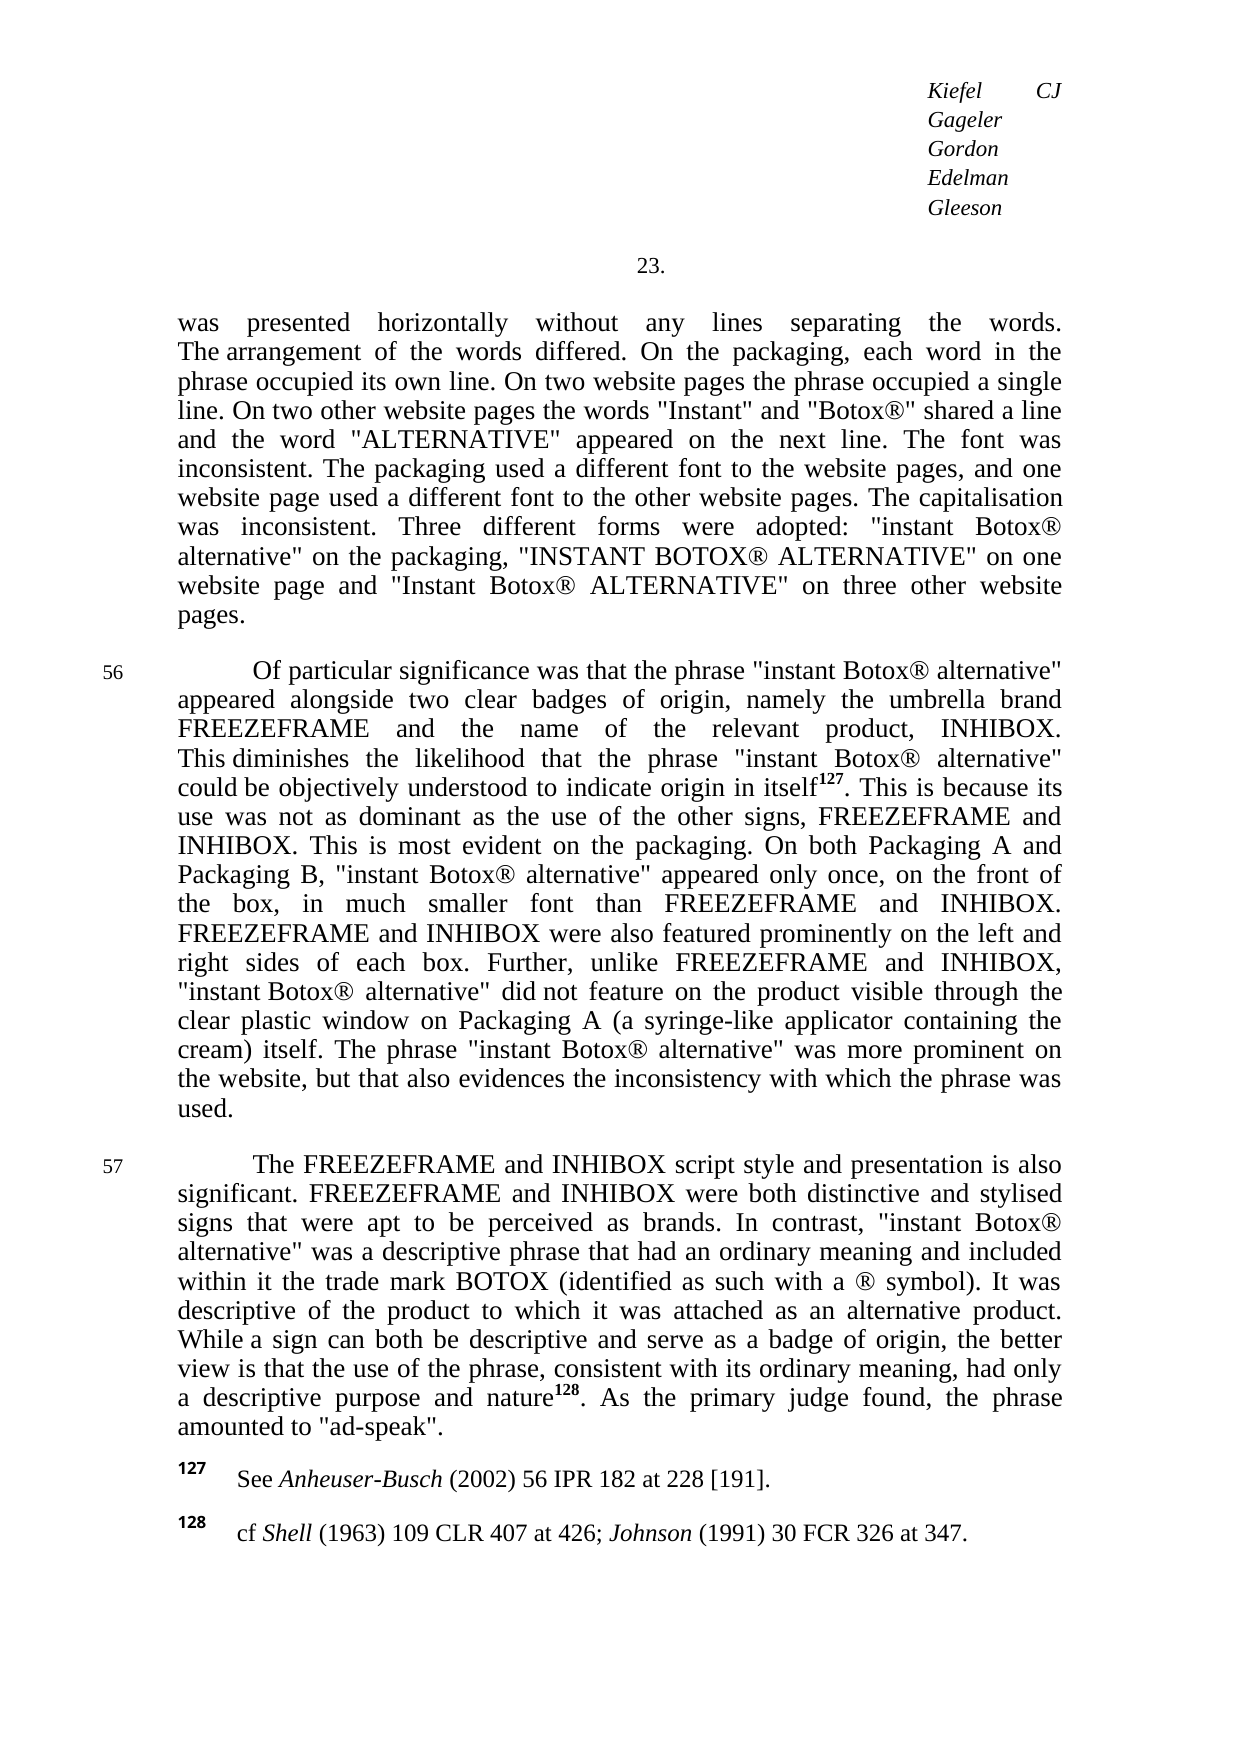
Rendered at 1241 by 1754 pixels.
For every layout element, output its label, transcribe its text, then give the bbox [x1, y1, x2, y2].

list The FREEZEFRAME and INHIBOX script style and presentation is also significant. FREEZEFRAME and INHIBOX were both distinctive and stylised signs that were apt to be perceived as brands. In contrast, "instant Botox® alternative" was a descriptive phrase that had an ordinary meaning and included within it the trade mark BOTOX (identified as such with a ® symbol). It was descriptive of the product to which it was attached as an alternative product. While a sign can both be descriptive and serve as a badge of origin, the better view is that the use of the phrase, consistent with its ordinary meaning, had only a descriptive purpose and nature. As the primary judge found, the phrase amounted to "ad-speak". [102, 1150, 1063, 1442]
list Of particular significance was that the phrase "instant Botox® alternative" appeared alongside two clear badges of origin, namely the umbrella brand FREEZEFRAME and the name of the relevant product, INHIBOX. This diminishes the likelihood that the phrase "instant Botox® alternative" could be objectively understood to indicate origin in itself. This is because its use was not as dominant as the use of the other signs, FREEZEFRAME and INHIBOX. This is most evident on the packaging. On both Packaging A and Packaging B, "instant Botox® alternative" appeared only once, on the front of the box, in much smaller font than FREEZEFRAME and INHIBOX. FREEZEFRAME and INHIBOX were also featured prominently on the left and right sides of each box. Further, unlike FREEZEFRAME and INHIBOX, "instant Botox® alternative" did not feature on the product visible through the clear plastic window on Packaging A (a syringe-like applicator containing the cream) itself. The phrase "instant Botox® alternative" was more prominent on the website, but that also evidences the inconsistency with which the phrase was used. [102, 656, 1063, 1123]
list The presentation of "instant Botox® alternative" was inconsistent in size, font and presentation on each of Packaging A, Packaging B and the website, indicating "instant Botox® alternative" was not being used as a badge of origin to distinguish Self Care's goods from those dealt with by another trader. On Packaging A the phrase was presented vertically, marked out by four vertical lines separating each of the words. On Packaging B and on the website the phrase was presented horizontally without any lines separating the words. The arrangement of the words differed. On the packaging, each word in the phrase occupied its own line. On two website pages the phrase occupied a single line. On two other website pages the words "Instant" and "Botox®" shared a line and the word "ALTERNATIVE" appeared on the next line. The font was inconsistent. The packaging used a different font to the website pages, and one website page used a different font to the other website pages. The capitalisation was inconsistent. Three different forms were adopted: "instant Botox® alternative" on the packaging, "INSTANT BOTOX® ALTERNATIVE" on one website page and "Instant Botox® ALTERNATIVE" on three other website pages. [102, 308, 1063, 629]
